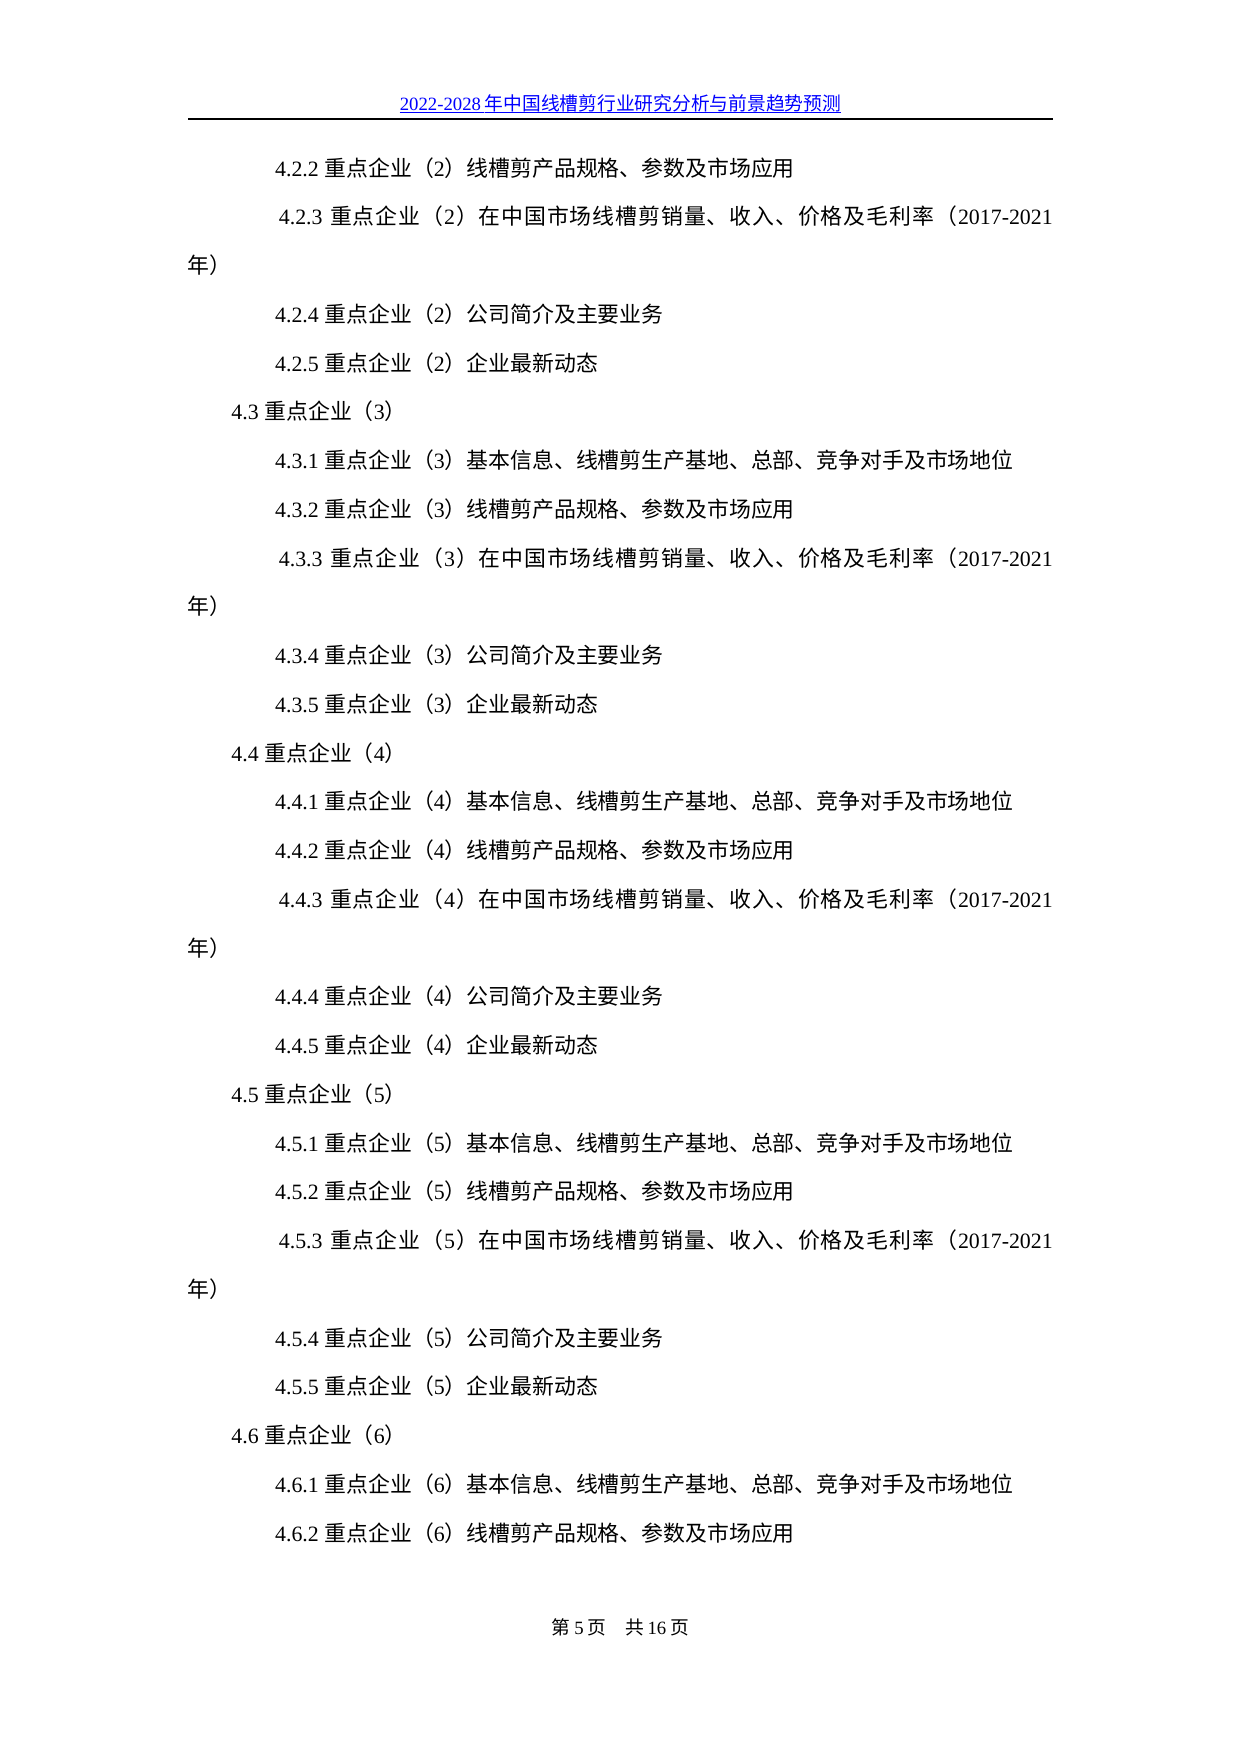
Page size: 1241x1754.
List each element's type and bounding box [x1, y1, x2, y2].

text [187, 150, 1053, 1548]
